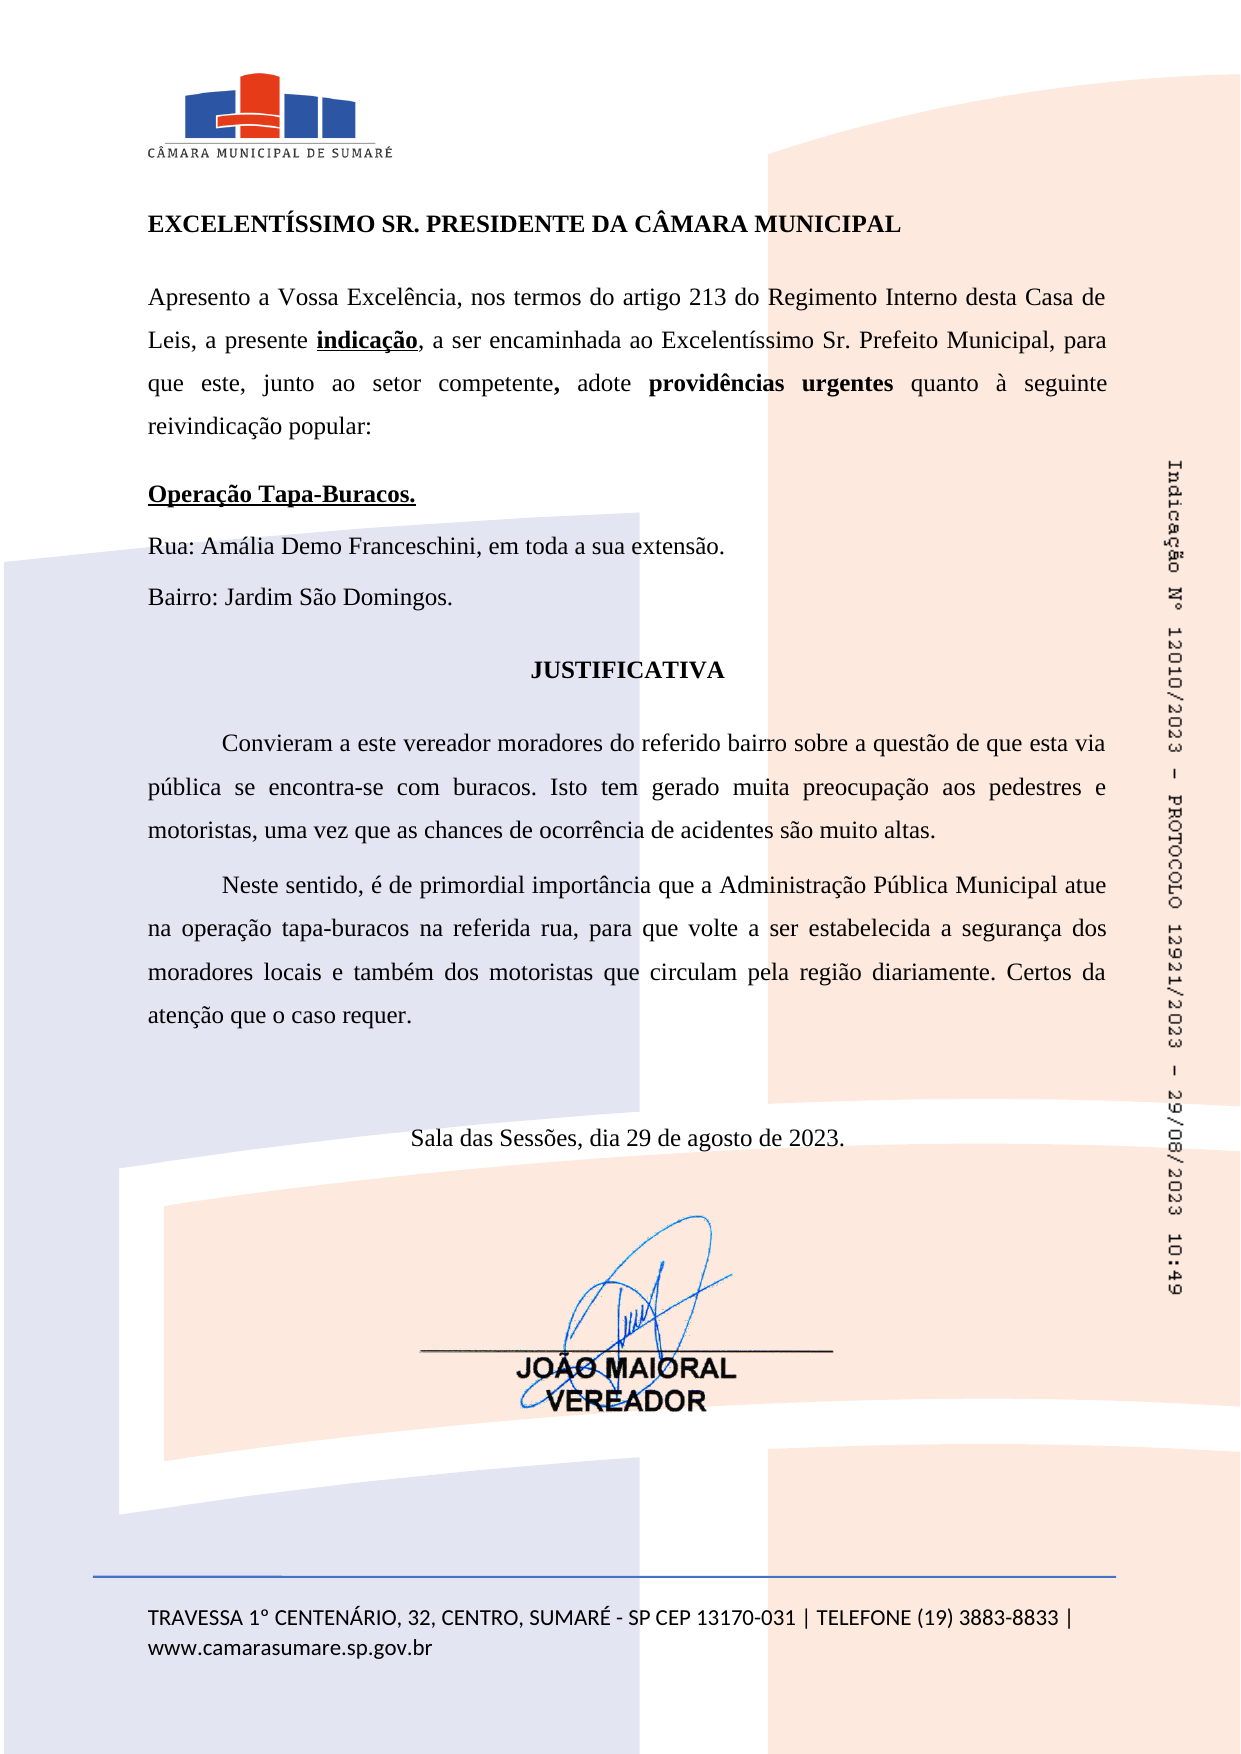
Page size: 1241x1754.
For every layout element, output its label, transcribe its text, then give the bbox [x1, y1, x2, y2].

picture [1142, 455, 1205, 1299]
text Sala das Sessões, dia 29 de agosto de 2023. [148, 1123, 1107, 1152]
text Rua: Amália Demo Franceschini, em toda a sua extensão. [148, 531, 1107, 559]
text Apresento a Vossa Excelência, nos termos do artigo 213 do Regimento Interno desta Casa de Leis, a presente indicação, a ser encaminhada ao Excelentíssimo Sr. Prefeito Municipal, para que este, junto ao setor competente, adote providências urgentes quanto à seguinte reivindicação popular: [148, 282, 1107, 440]
text JUSTIFICATIVA [148, 655, 1107, 684]
text Bairro: Jardim São Domingos. [148, 582, 1107, 611]
picture [402, 1196, 853, 1431]
picture [147, 73, 394, 160]
text Convieram a este vereador moradores do referido bairro sobre a questão de que esta via pública se encontra-se com buracos. Isto tem gerado muita preocupação aos pedestres e motoristas, uma vez que as chances de ocorrência de acidentes são muito altas. [148, 728, 1107, 843]
text EXCELENTÍSSIMO SR. PRESIDENTE DA CÂMARA MUNICIPAL [148, 209, 1107, 237]
text Operação Tapa-Buracos. [148, 479, 1107, 508]
text Neste sentido, é de primordial importância que a Administração Pública Municipal atue na operação tapa-buracos na referida rua, para que volte a ser estabelecida a segurança dos moradores locais e também dos motoristas que circulam pela região diariamente. Certos da atenção que o caso requer. [148, 870, 1107, 1028]
